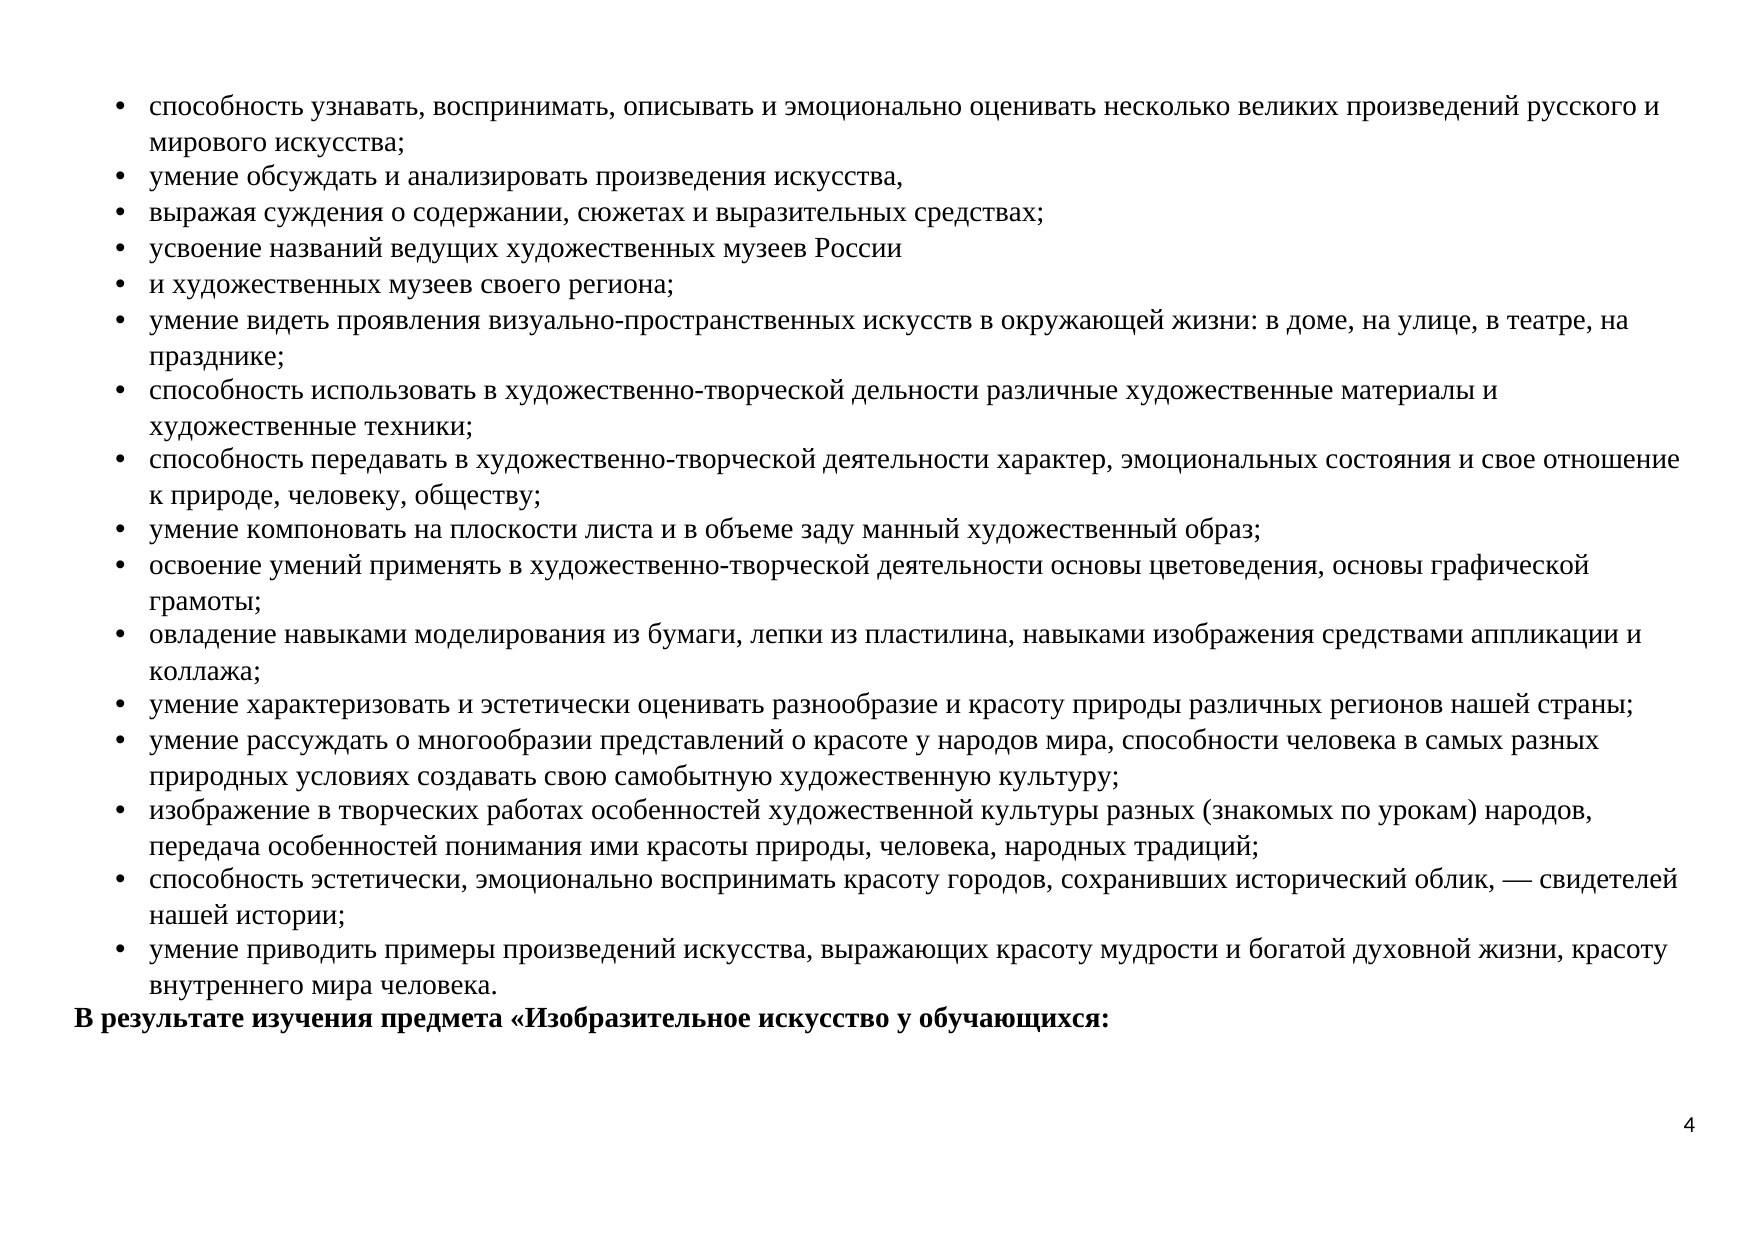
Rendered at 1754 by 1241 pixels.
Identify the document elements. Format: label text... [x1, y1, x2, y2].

list умение обсуждать и анализировать произведения искусства, [111, 158, 1695, 194]
list умение характеризовать и эстетически оценивать разнообразие и красоту природы различных регионов нашей страны; [111, 686, 1695, 722]
list овладение навыками моделирования из бумаги, лепки из пластилина, навыками изображения средствами аппликации и коллажа; [111, 617, 1695, 686]
list выражая суждения о содержании, сюжетах и выразительных средствах; [111, 194, 1695, 230]
list освоение умений применять в художественно-творческой деятельности основы цветоведения, основы графической грамоты; [111, 547, 1695, 617]
list изображение в творческих работах особенностей художественной культуры разных (знакомых по урокам) народов, передача особенностей понимания ими красоты природы, человека, народных традиций; [111, 792, 1695, 861]
list усвоение названий ведущих художественных музеев России [111, 230, 1695, 266]
list умение видеть проявления визуально-пространственных искусств в окружающей жизни: в доме, на улице, в театре, на празднике; [111, 302, 1695, 372]
list умение рассуждать о многообразии представлений о красоте у народов мира, способности человека в самых разных природных условиях создавать свою самобытную художественную культуру; [111, 722, 1695, 792]
list умение приводить примеры произведений искусства, выражающих красоту мудрости и богатой духовной жизни, красоту внутреннего мира человека. [111, 931, 1695, 1001]
list способность эстетически, эмоционально воспринимать красоту городов, сохранивших исторический облик, — свидетелей нашей истории; [111, 861, 1695, 931]
list способность использовать в художественно-творческой дельности различные художественные материалы и художественные техники; [111, 372, 1695, 441]
list способность передавать в художественно-творческой деятельности характер, эмоциональных состояния и свое отношение к природе, человеку, обществу; [111, 441, 1695, 511]
list и художественных музеев своего региона; [111, 266, 1695, 302]
list умение компоновать на плоскости листа и в объеме заду манный художественный образ; [111, 511, 1695, 547]
list способность узнавать, воспринимать, описывать и эмоционально оценивать несколько великих произведений русского и мирового искусства; [111, 88, 1695, 158]
text В результате изучения предмета «Изобразительное искусство у обучающихся: [74, 1001, 1695, 1034]
